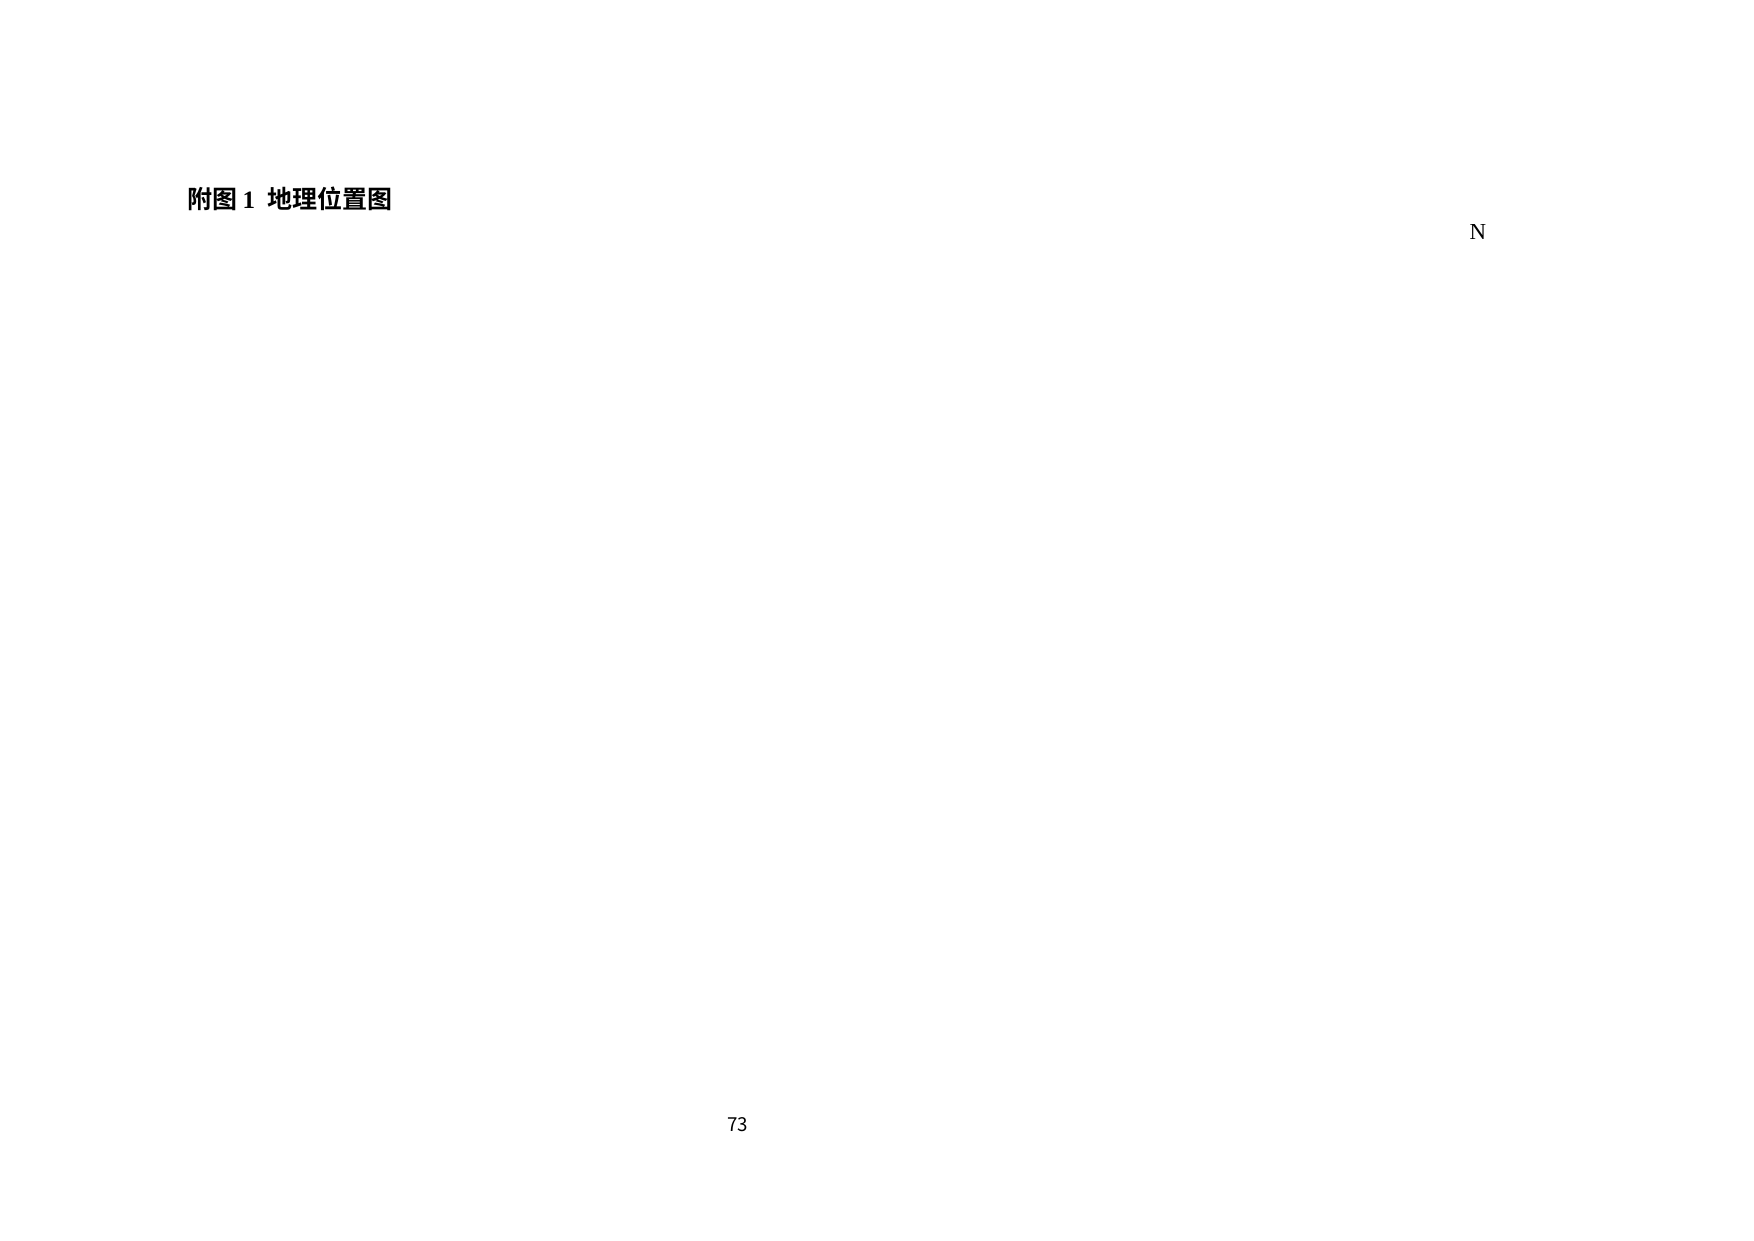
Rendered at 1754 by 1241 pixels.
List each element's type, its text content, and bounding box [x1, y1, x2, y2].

subtitle 附图1 地理位置图 [187, 166, 1566, 231]
